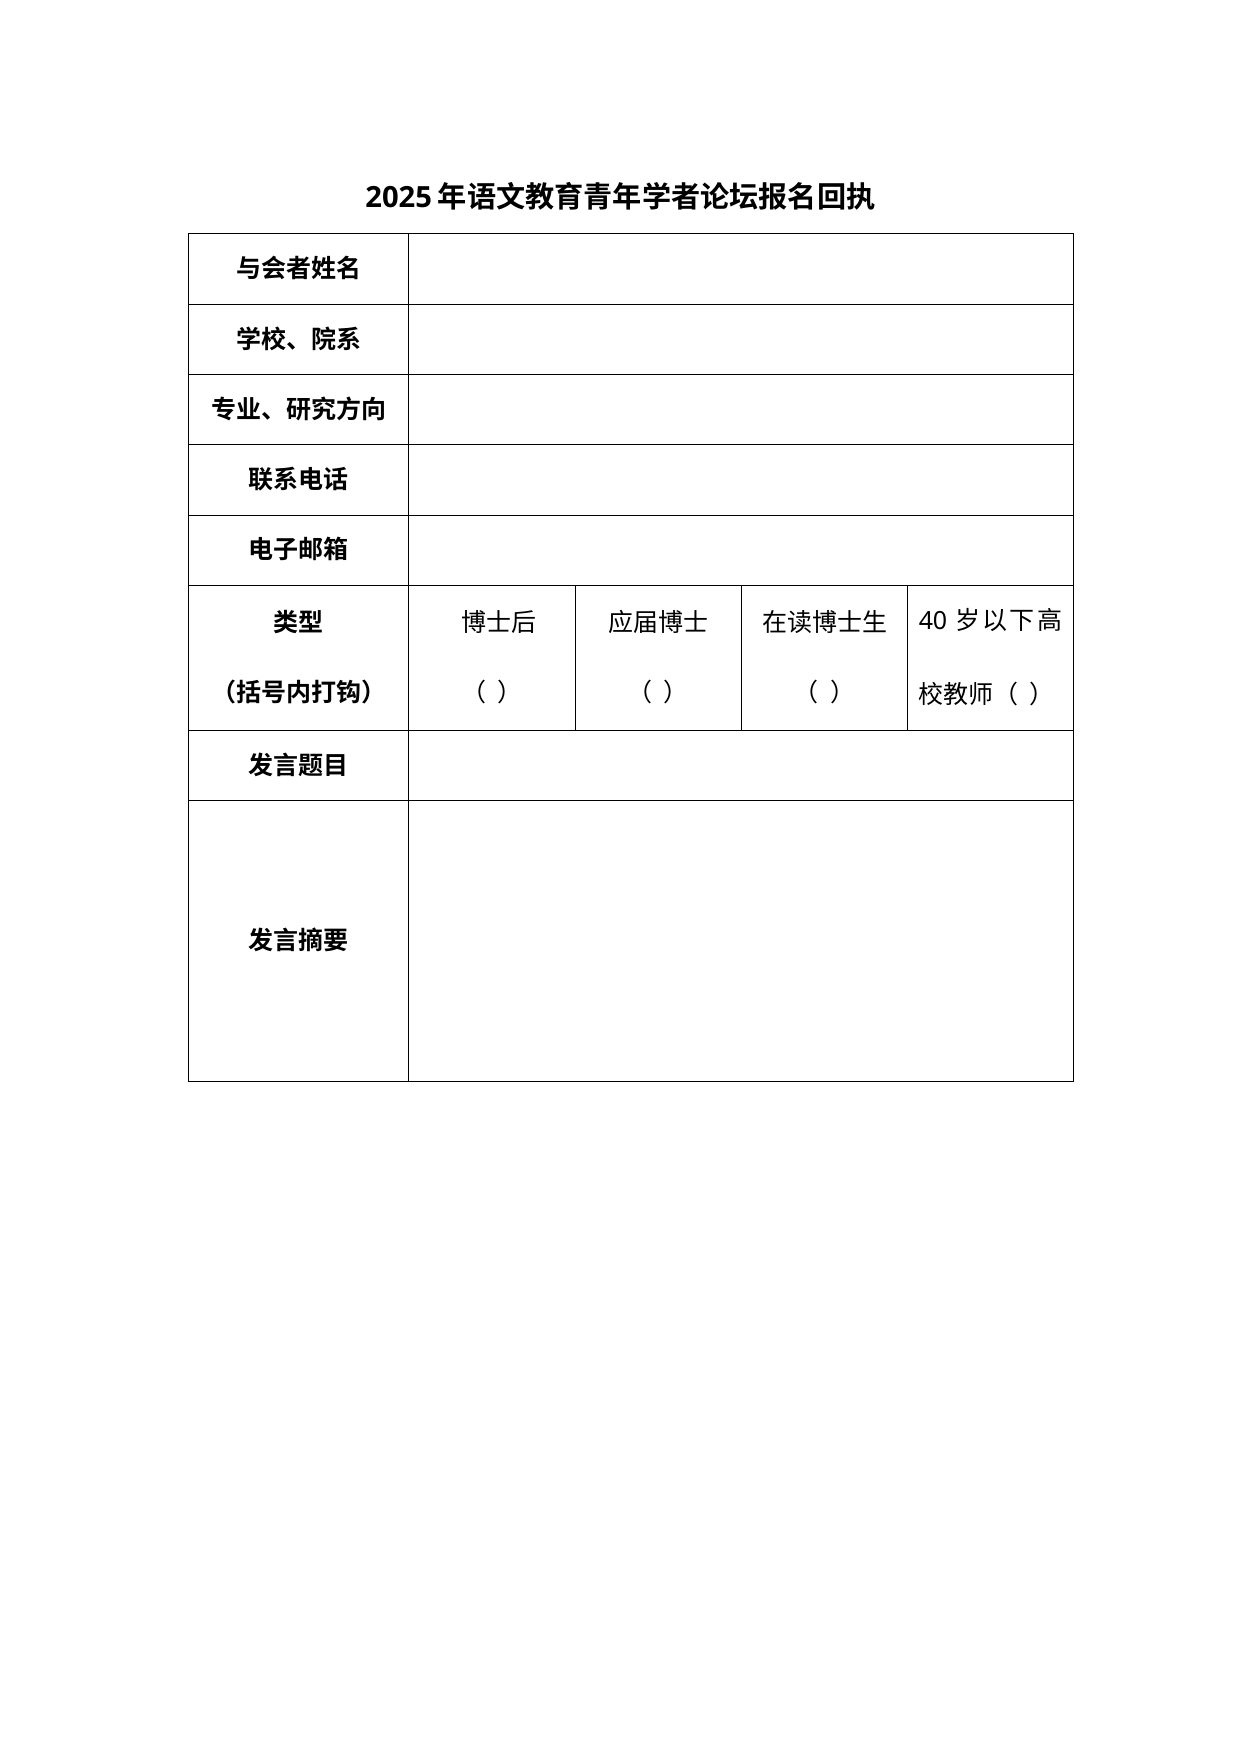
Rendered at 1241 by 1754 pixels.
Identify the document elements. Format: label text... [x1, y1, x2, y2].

table_cell 在读博士生 （ ） [742, 586, 907, 730]
table_cell [409, 445, 1073, 514]
table_cell 电子邮箱 [189, 516, 408, 585]
table_cell 专业、研究方向 [189, 375, 408, 444]
table_header [409, 234, 1073, 304]
table_cell 联系电话 [189, 445, 408, 514]
table_cell 发言摘要 [189, 801, 408, 1081]
table_header 与会者姓名 [189, 234, 408, 304]
text 2025年语文教育青年学者论坛报名回执 [187, 162, 1053, 227]
table_cell [409, 801, 1073, 1081]
table_cell [409, 305, 1073, 374]
table_cell 应届博士 （ ） [576, 586, 741, 730]
table_cell 博士后 （ ） [409, 586, 575, 730]
table_cell 类型 （括号内打钩） [189, 586, 408, 730]
table_cell 学校、院系 [189, 305, 408, 374]
table_cell [409, 516, 1073, 585]
table_cell 40岁以下高校教师（ ） [908, 586, 1073, 730]
table_cell 发言题目 [189, 731, 408, 800]
table_cell [409, 731, 1073, 800]
table_cell [409, 375, 1073, 444]
